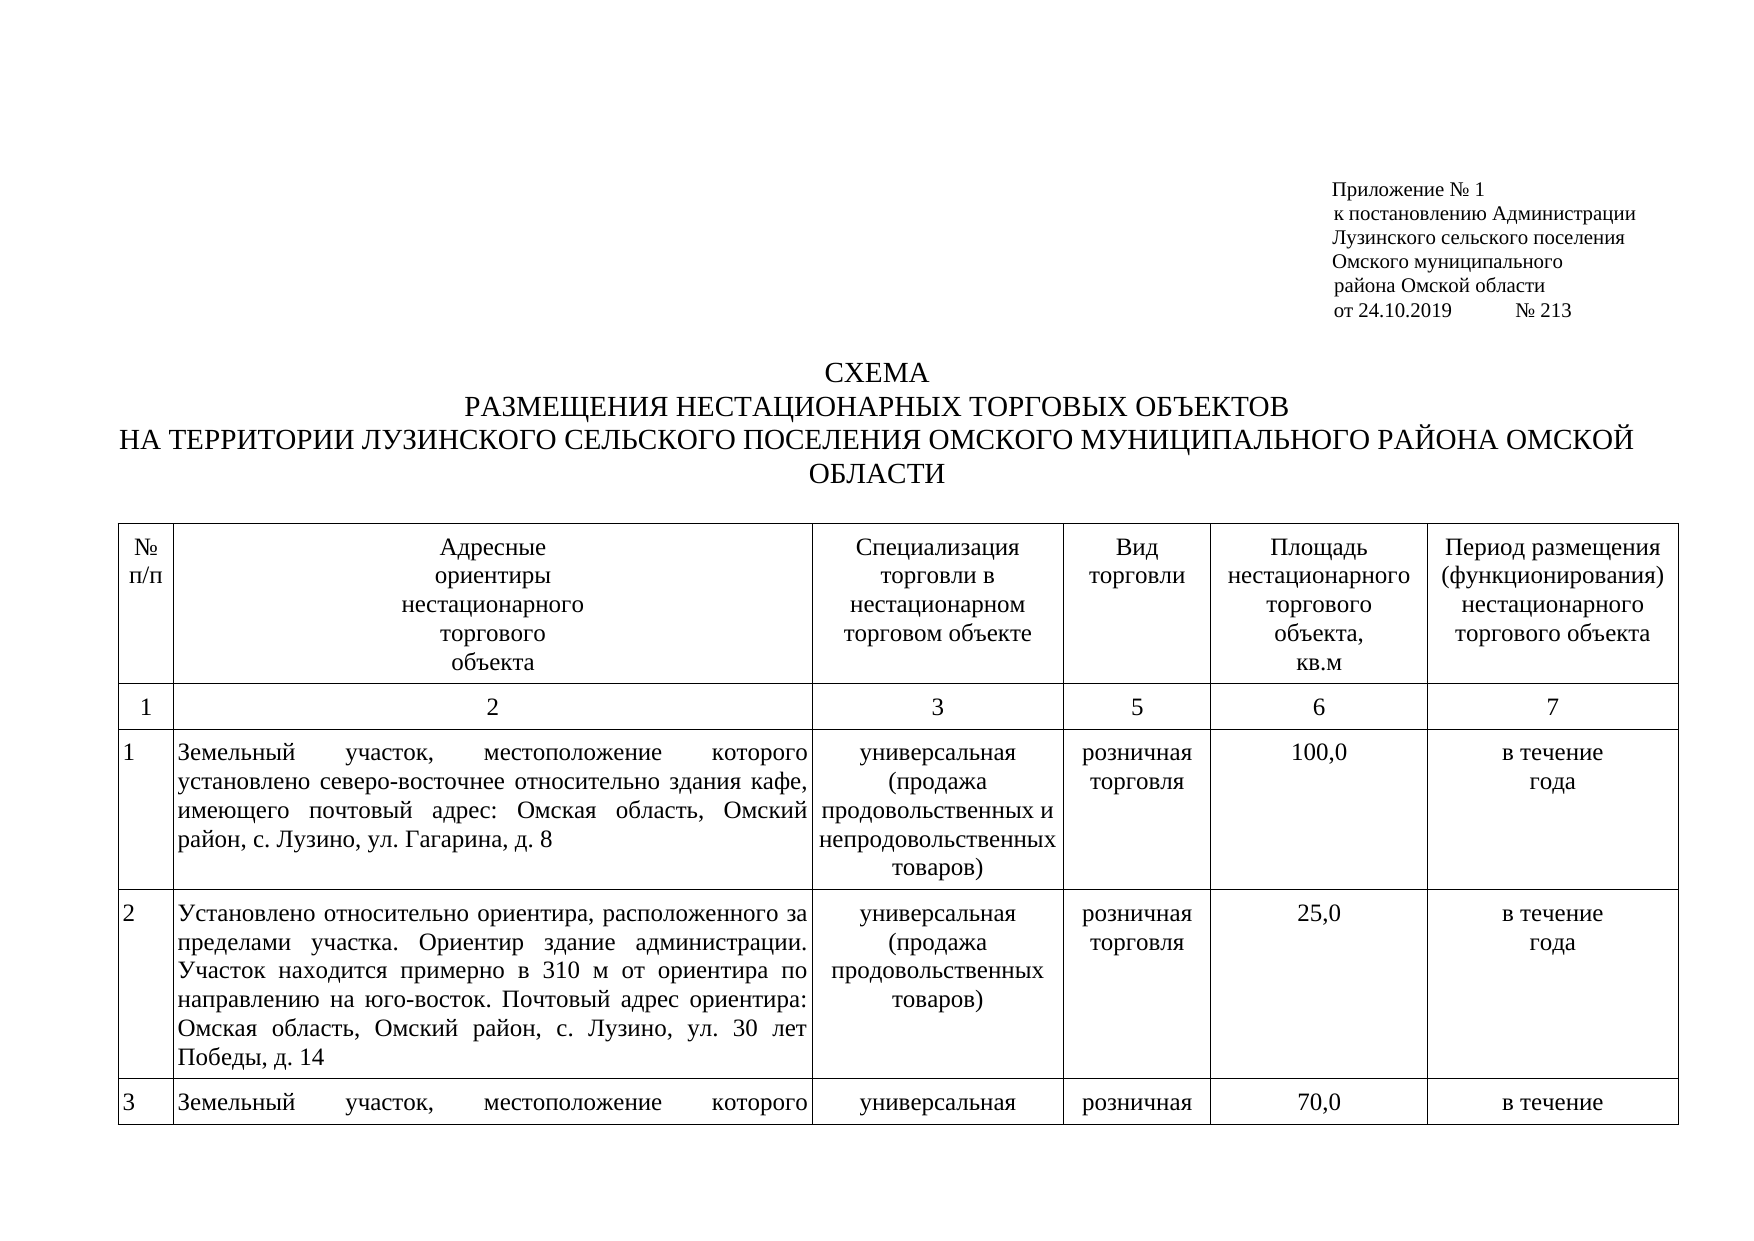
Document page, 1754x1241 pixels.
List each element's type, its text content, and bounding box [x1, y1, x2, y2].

table_cell в течение года [1428, 730, 1678, 889]
table_cell 7 [1428, 684, 1678, 729]
table_cell 6 [1211, 684, 1427, 729]
table_cell розничная торговля [1064, 890, 1210, 1078]
table_header Период размещения (функционирования) нестационарного торгового объекта [1428, 524, 1678, 683]
table_cell 1 [119, 730, 173, 889]
text района Омской области [118, 273, 1636, 297]
table_cell 2 [174, 684, 812, 729]
table_cell в течение 5 лет [1428, 1079, 1678, 1124]
table_cell розничная торговля [1064, 730, 1210, 889]
text Лузинского сельского поселения [118, 225, 1636, 249]
table_cell 2 [119, 890, 173, 1078]
table_header Адресные ориентиры нестационарного торгового объекта [174, 524, 812, 683]
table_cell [174, 1079, 812, 1124]
text от 24.10.2019 № 213 [118, 297, 1636, 322]
table_header Площадь нестационарного торгового объекта, кв.м [1211, 524, 1427, 683]
table_cell 3 [119, 1079, 173, 1124]
table_header Специализация торговли в нестационарном торговом объекте [813, 524, 1063, 683]
table_cell 3 [813, 684, 1063, 729]
table_cell 70,0 [1211, 1079, 1427, 1124]
table_cell 100,0 [1211, 730, 1427, 889]
table_header Вид торговли [1064, 524, 1210, 683]
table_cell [813, 1079, 1063, 1124]
table_cell универсальная (продажа продовольственных товаров) [813, 890, 1063, 1078]
text Омского муниципального [118, 249, 1636, 273]
table_cell универсальная (продажа продовольственных и непродовольственных товаров) [813, 730, 1063, 889]
table_cell в течение года [1428, 890, 1678, 1078]
table_cell розничная торговля [1064, 1079, 1210, 1124]
table_cell 25,0 [1211, 890, 1427, 1078]
table_cell Земельный участок, местоположение которого установлено северо-восточнее относительно здания кафе, имеющего почтовый адрес: Омская область, Омский район, с. Лузино, ул. Гагарина, д. 8 [174, 730, 812, 889]
table_cell 1 [119, 684, 173, 729]
text Приложение № 1 [118, 177, 1636, 201]
text НА ТЕРРИТОРИИ ЛУЗИНСКОГО СЕЛЬСКОГО ПОСЕЛЕНИЯ ОМСКОГО МУНИЦИПАЛЬНОГО РАЙОНА ОМСКОЙ ОБЛАСТИ [118, 422, 1636, 489]
table_cell 5 [1064, 684, 1210, 729]
text СХЕМА [118, 355, 1636, 389]
table_header № п/п [119, 524, 173, 683]
table_cell Установлено относительно ориентира, расположенного за пределами участка. Ориентир здание администрации. Участок находится примерно в 310 м от ориентира по направлению на юго-восток. Почтовый адрес ориентира: Омская область, Омский район, с. Лузино, ул. 30 лет Победы, д. 14 [174, 890, 812, 1078]
text к постановлению Администрации [118, 201, 1636, 225]
text РАЗМЕЩЕНИЯ НЕСТАЦИОНАРНЫХ ТОРГОВЫХ ОБЪЕКТОВ [118, 389, 1636, 422]
